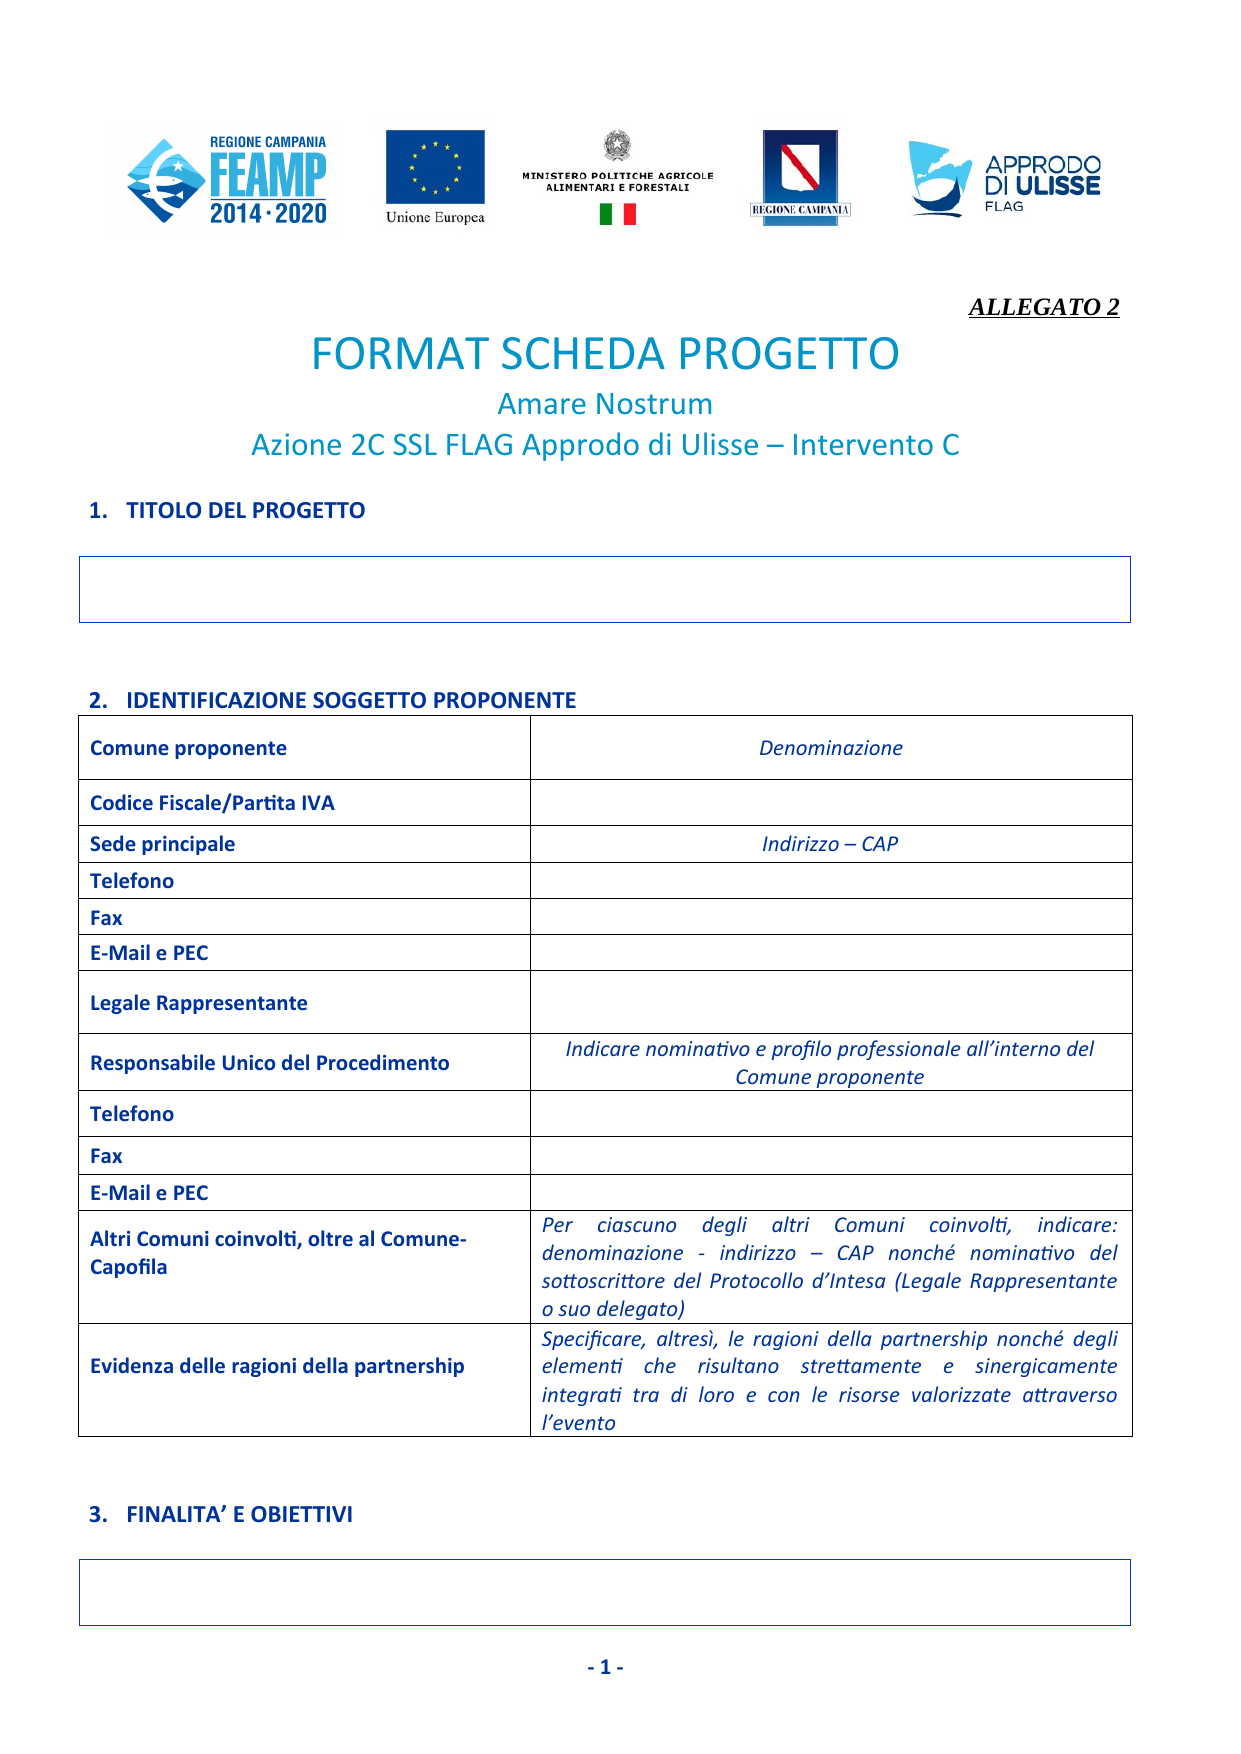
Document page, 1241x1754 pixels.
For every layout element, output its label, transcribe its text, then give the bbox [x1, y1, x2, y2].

picture [908, 141, 1101, 218]
table_cell Telefono [79, 863, 530, 898]
table_cell [531, 863, 1132, 898]
text Azione 2C SSL FLAG Approdo di Ulisse – Intervento C [89, 423, 1122, 463]
table_cell [531, 780, 1132, 824]
picture [359, 117, 898, 241]
list IDENTIFICAZIONE SOGGETTO PROPONENTE [89, 684, 1122, 714]
table_cell Fax [79, 899, 530, 934]
text ALLEGATO 2 [89, 292, 1122, 321]
table_cell Legale Rappresentante [79, 971, 530, 1033]
table_cell Indicare nominativo e profilo professionale all’interno del Comune proponente [531, 1034, 1132, 1090]
table_cell Evidenza delle ragioni della partnership [79, 1324, 530, 1436]
table_cell [531, 899, 1132, 934]
picture [110, 120, 343, 239]
table_cell [531, 1137, 1132, 1173]
table_cell [531, 1175, 1132, 1209]
table_cell Per ciascuno degli altri Comuni coinvolti, indicare: denominazione - indirizzo – CAP nonché nominativo del sottoscrittore del Protocollo d’Intesa (Legale Rappresentante o suo delegato) [531, 1211, 1132, 1323]
table_header Denominazione [531, 716, 1132, 778]
table_cell Altri Comuni coinvolti, oltre al Comune-Capofila [79, 1211, 530, 1323]
table_cell Specificare, altresì, le ragioni della partnership nonché degli elementi che risultano strettamente e sinergicamente integrati tra di loro e con le risorse valorizzate attraverso l’evento [531, 1324, 1132, 1436]
table_cell [531, 971, 1132, 1033]
table_cell E-Mail e PEC [79, 1175, 530, 1209]
table_cell Indirizzo – CAP [531, 826, 1132, 862]
list FINALITA’ E OBIETTIVI [89, 1498, 1122, 1528]
table_cell Fax [79, 1137, 530, 1173]
table_cell Responsabile Unico del Procedimento [79, 1034, 530, 1090]
text Amare Nostrum [89, 382, 1122, 423]
table_cell Codice Fiscale/Partita IVA [79, 780, 530, 824]
table_header Comune proponente [79, 716, 530, 778]
table_cell [531, 935, 1132, 970]
table_cell [531, 1091, 1132, 1136]
table_cell Telefono [79, 1091, 530, 1136]
text FORMAT SCHEDA PROGETTO [89, 321, 1122, 382]
list TITOLO DEL PROGETTO [89, 494, 1122, 525]
table_cell Sede principale [79, 826, 530, 862]
table_cell E-Mail e PEC [79, 935, 530, 970]
